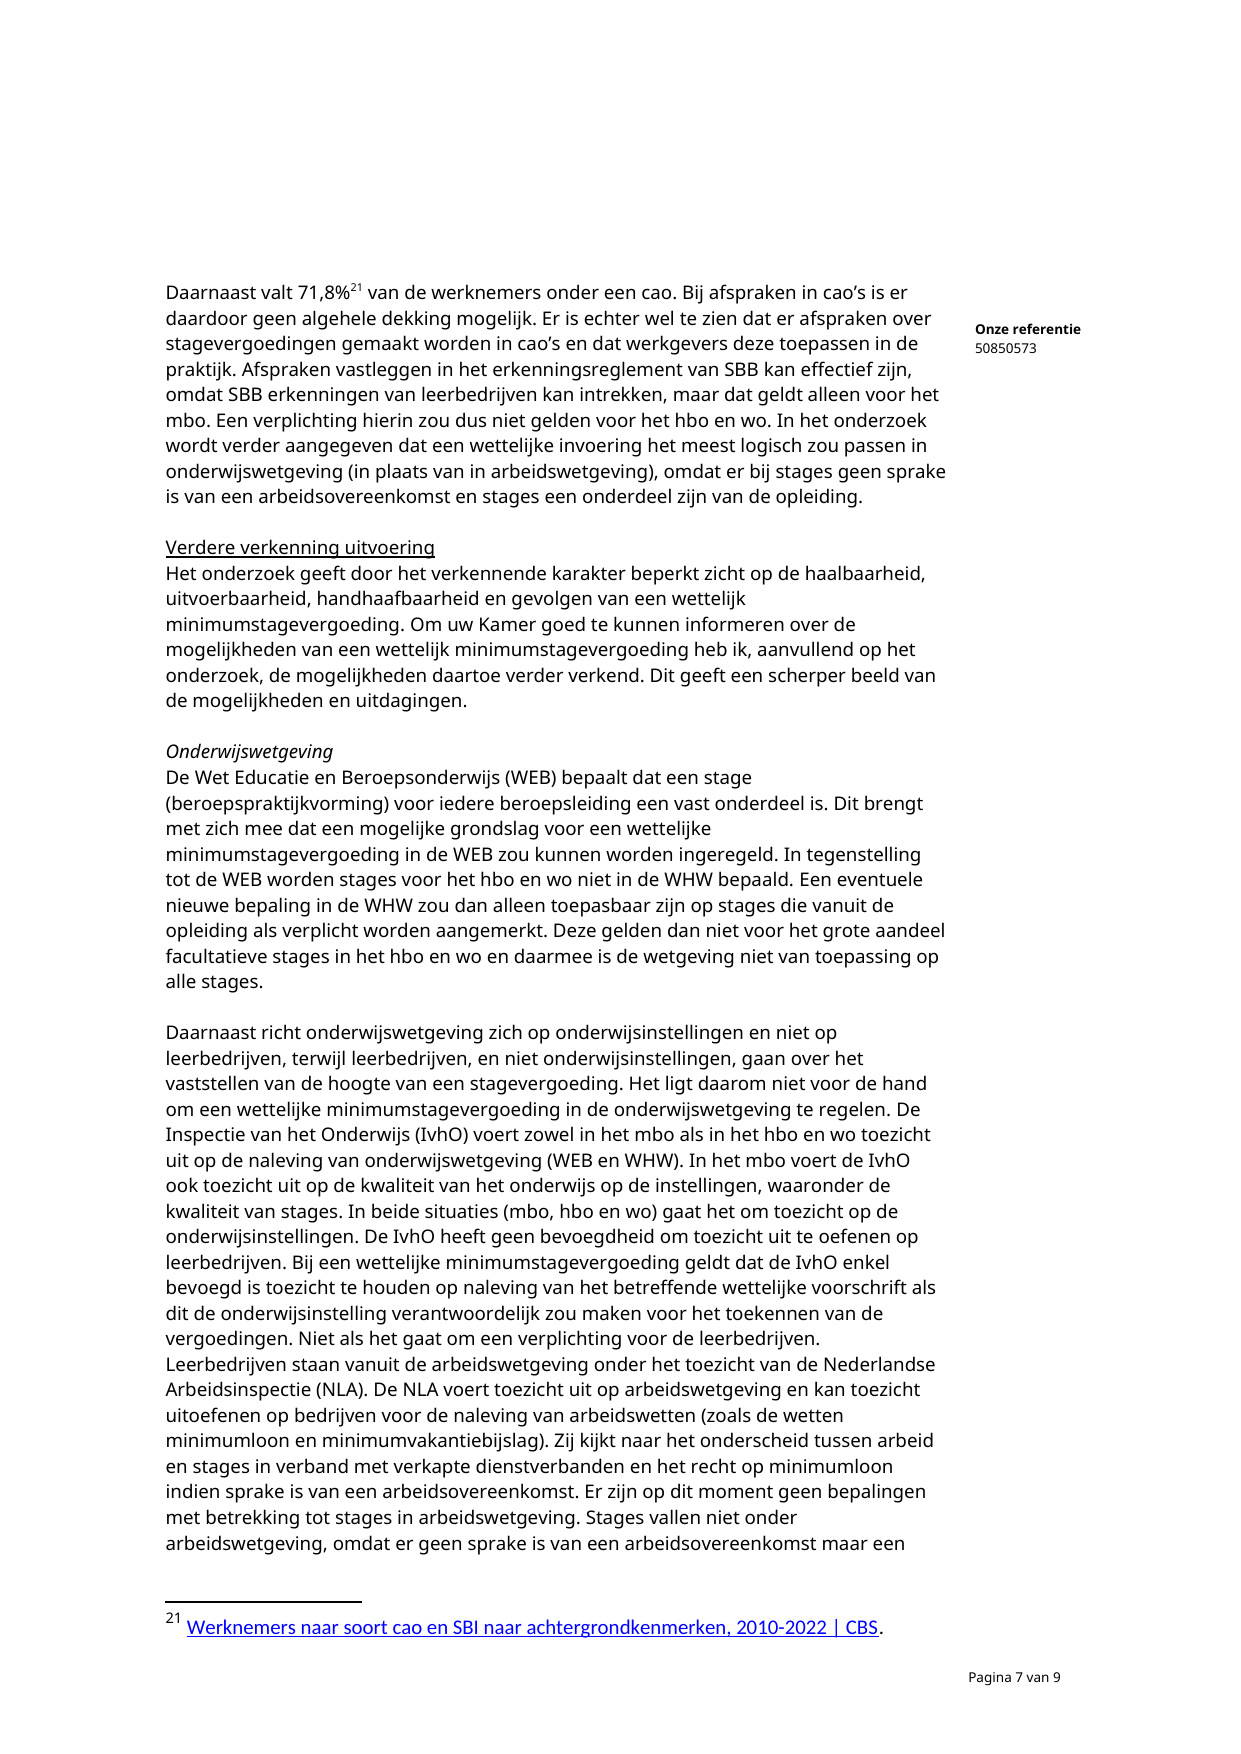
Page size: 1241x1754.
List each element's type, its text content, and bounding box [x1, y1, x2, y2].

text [165, 279, 947, 509]
text Het onderzoek geeft door het verkennende karakter beperkt zicht op de haalbaarheid, uitvoerbaarheid, handhaafbaarheid en gevolgen van een wettelijk minimumstagevergoeding. Om uw Kamer goed te kunnen informeren over de mogelijkheden van een wettelijk minimumstagevergoeding heb ik, aanvullend op het onderzoek, de mogelijkheden daartoe verder verkend. Dit geeft een scherper beeld van de mogelijkheden en uitdagingen. [165, 560, 947, 713]
text Verdere verkenning uitvoering [165, 534, 947, 560]
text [165, 1019, 947, 1555]
text Onderwijswetgeving [165, 739, 947, 764]
text De Wet Educatie en Beroepsonderwijs (WEB) bepaalt dat een stage (beroepspraktijkvorming) voor iedere beroepsleiding een vast onderdeel is. Dit brengt met zich mee dat een mogelijke grondslag voor een wettelijke minimumstagevergoeding in de WEB zou kunnen worden ingeregeld. In tegenstelling tot de WEB worden stages voor het hbo en wo niet in de WHW bepaald. Een eventuele nieuwe bepaling in de WHW zou dan alleen toepasbaar zijn op stages die vanuit de opleiding als verplicht worden aangemerkt. Deze gelden dan niet voor het grote aandeel facultatieve stages in het hbo en wo en daarmee is de wetgeving niet van toepassing op alle stages. [165, 764, 947, 994]
